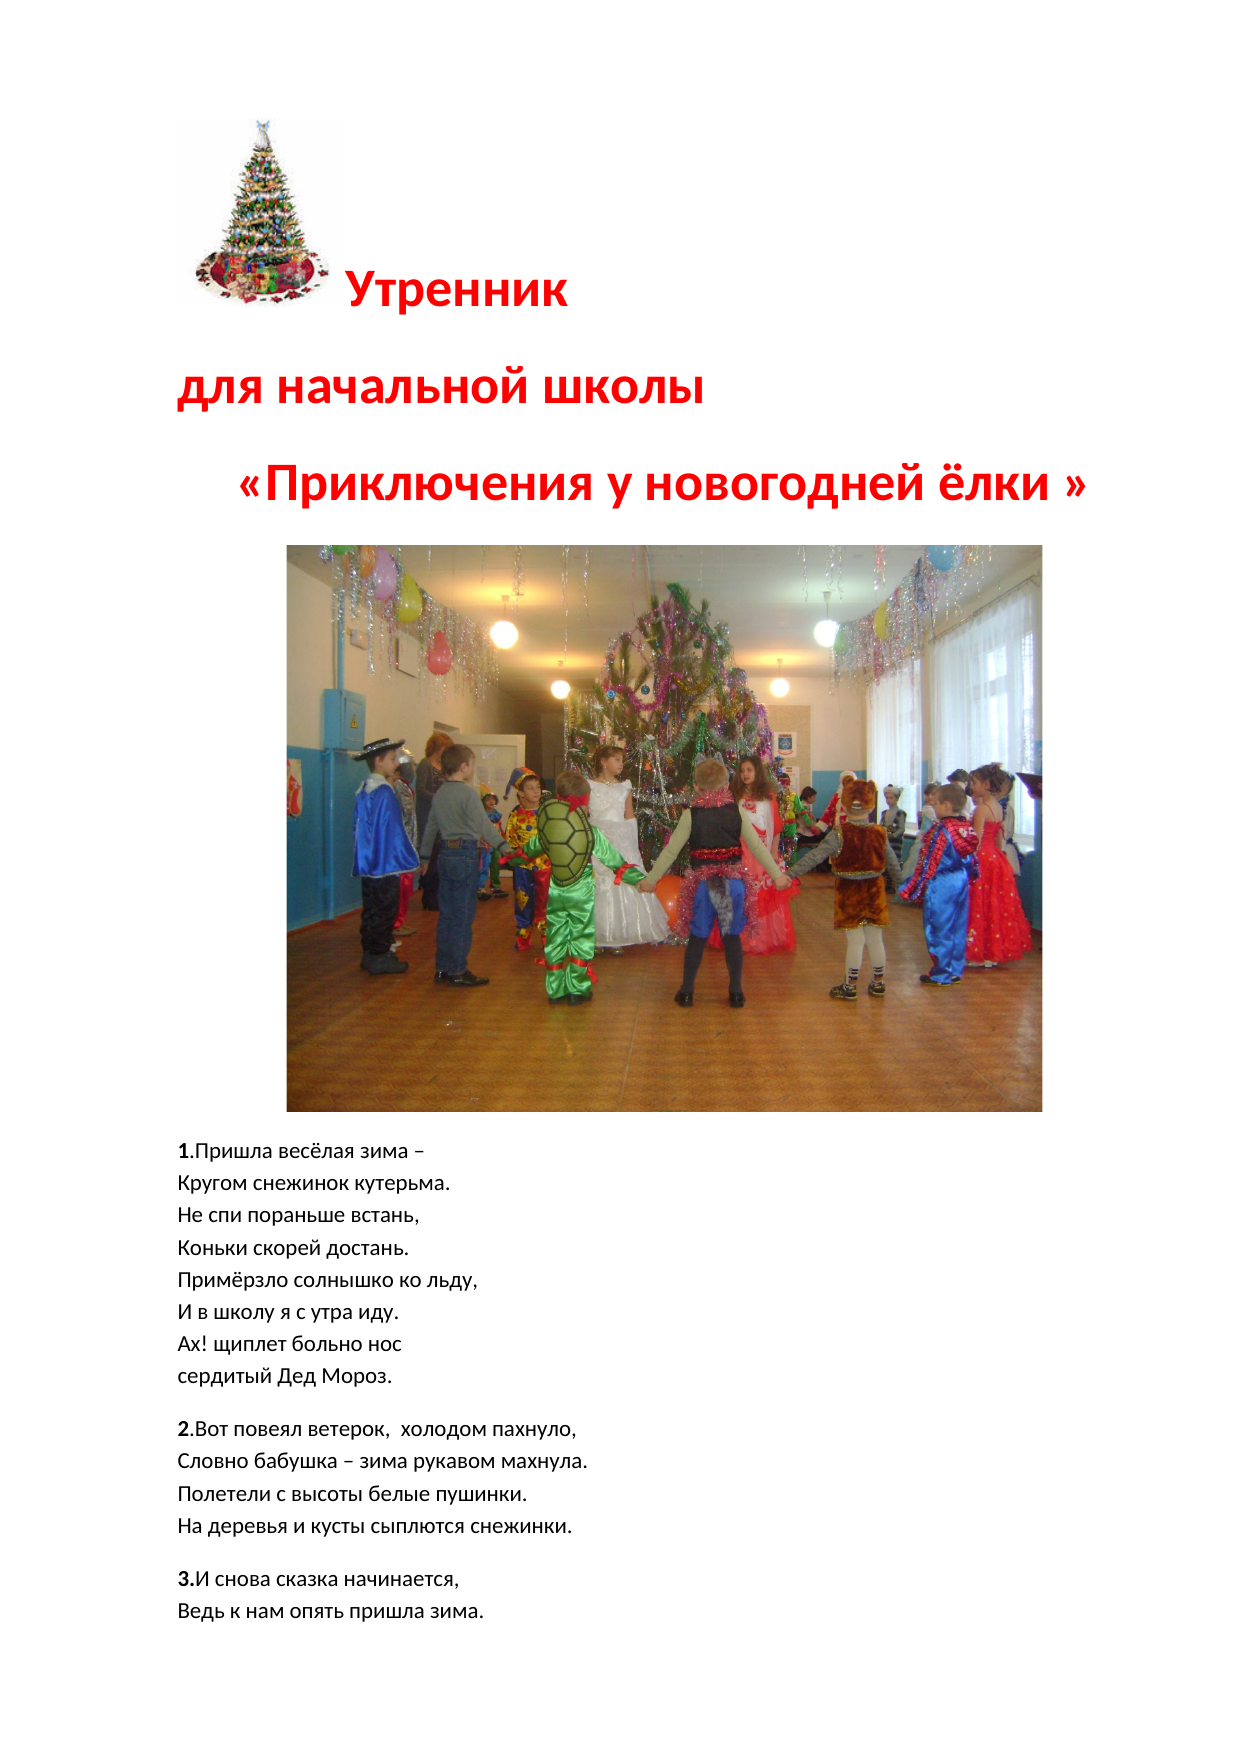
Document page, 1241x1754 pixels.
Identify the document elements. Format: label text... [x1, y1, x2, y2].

text 1.Пришла весёлая зима – Кругом снежинок кутерьма. Не спи пораньше встань, Коньки скорей достань. Примёрзло солнышко ко льду, И в школу я с утра иду. Ах! щиплет больно нос сердитый Дед Мороз. [177, 1136, 1152, 1389]
text Утренник [177, 118, 1152, 320]
text «Приключения у новогодней ёлки » [177, 448, 1152, 514]
text для начальной школы [177, 351, 1152, 417]
text 2.Вот повеял ветерок, холодом пахнуло, Словно бабушка – зима рукавом махнула. Полетели с высоты белые пушинки. На деревья и кусты сыплются снежинки. [177, 1414, 1152, 1539]
picture [286, 545, 1043, 1112]
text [177, 1564, 1152, 1624]
picture [177, 118, 346, 307]
